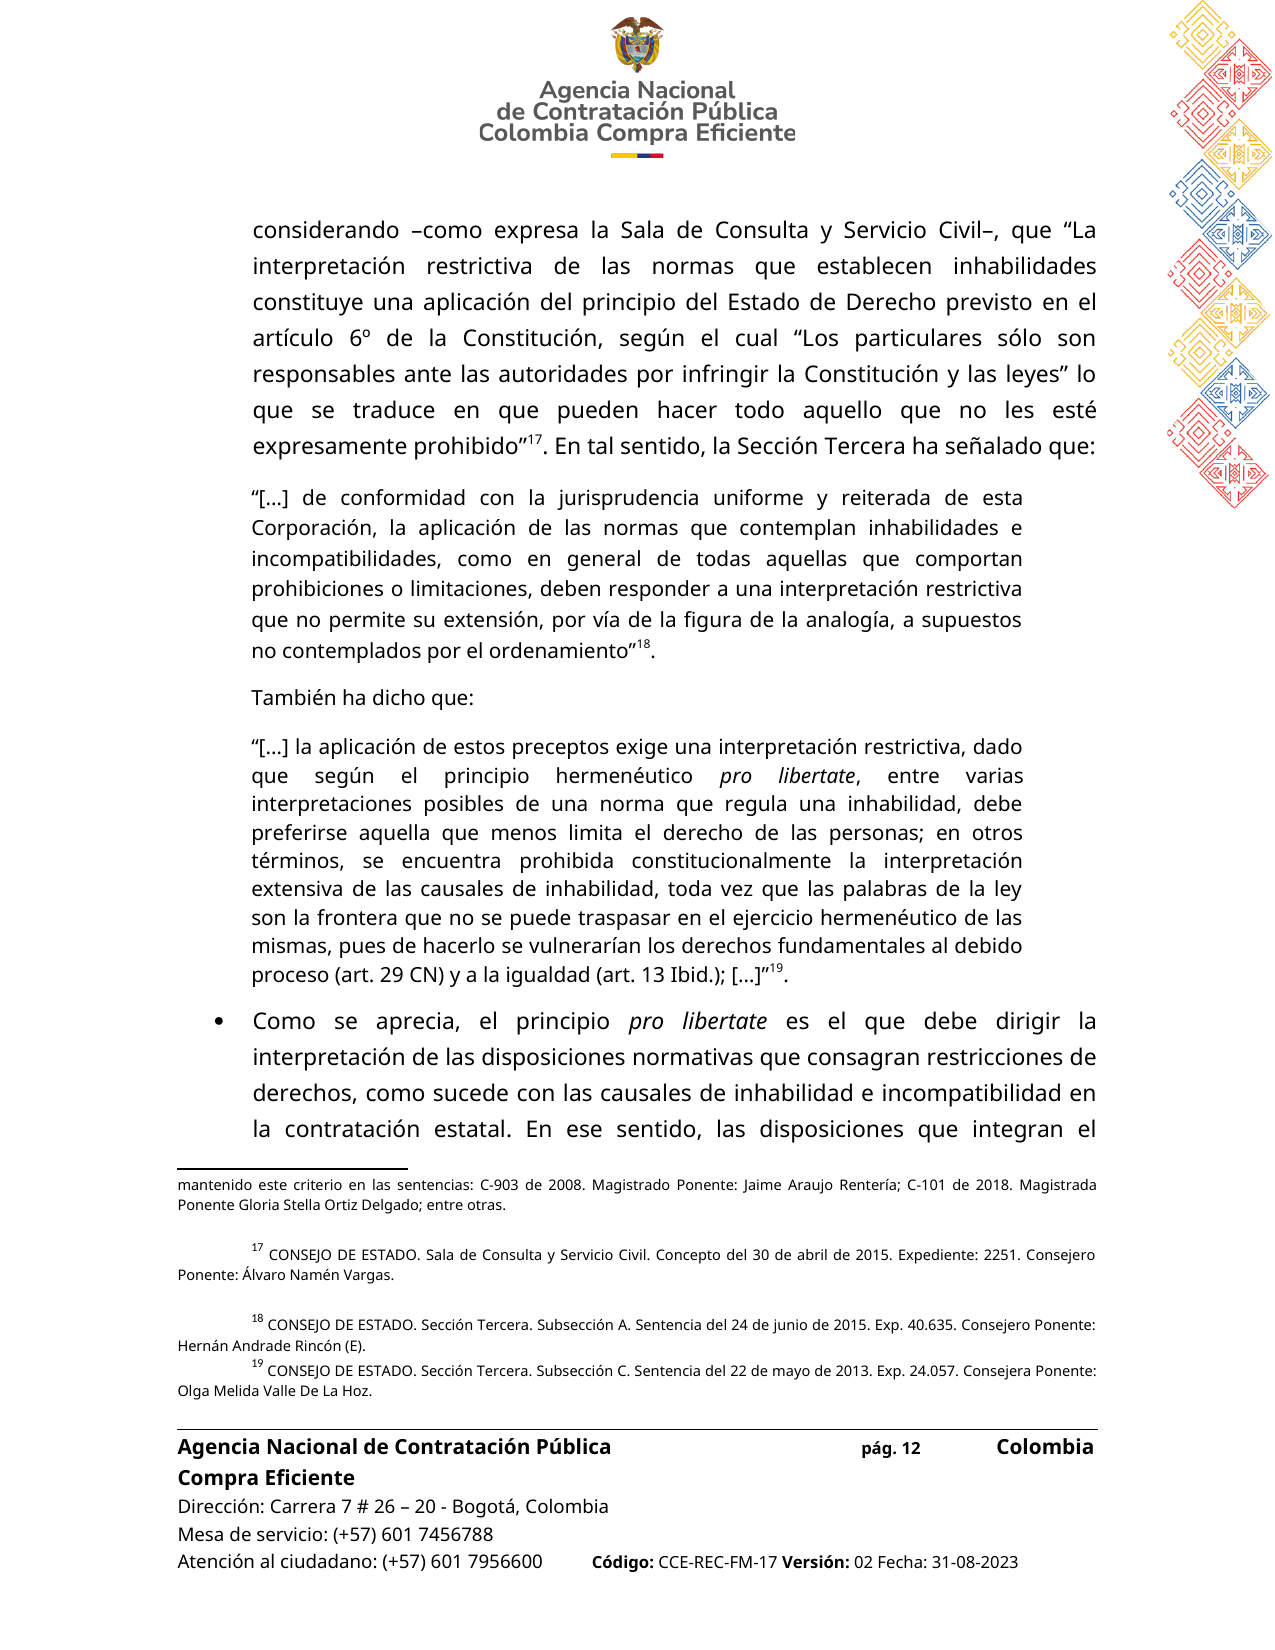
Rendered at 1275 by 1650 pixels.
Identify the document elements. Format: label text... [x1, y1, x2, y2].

picture [479, 17, 796, 158]
text “[…] de conformidad con la jurisprudencia uniforme y reiterada de esta Corporación, la aplicación de las normas que contemplan inhabilidades e incompatibilidades, como en general de todas aquellas que comportan prohibiciones o limitaciones, deben responder a una interpretación restrictiva que no permite su extensión, por vía de la figura de la analogía, a supuestos no contemplados por el ordenamiento”. [251, 483, 1024, 664]
picture [1165, 0, 1272, 506]
text También ha dicho que: [177, 683, 1098, 711]
text “[…] la aplicación de estos preceptos exige una interpretación restrictiva, dado que según el principio hermenéutico pro libertate, entre varias interpretaciones posibles de una norma que regula una inhabilidad, debe preferirse aquella que menos limita el derecho de las personas; en otros términos, se encuentra prohibida constitucionalmente la interpretación extensiva de las causales de inhabilidad, toda vez que las palabras de la ley son la frontera que no se puede traspasar en el ejercicio hermenéutico de las mismas, pues de hacerlo se vulnerarían los derechos fundamentales al debido proceso (art. 29 CN) y a la igualdad (art. 13 Ibid.); […]”. [251, 732, 1024, 988]
list Como se aprecia, el principio pro libertate es el que debe dirigir la interpretación de las disposiciones normativas que consagran restricciones de derechos, como sucede con las causales de inhabilidad e incompatibilidad en la contratación estatal. En ese sentido, las disposiciones que integran el régimen de inhabilidades e incompatibilidades exigen una interpretación que garantice el referido principio, lo que significa una aplicación sintonizada con lo expresamente señalado en la norma. [215, 1005, 1098, 1144]
